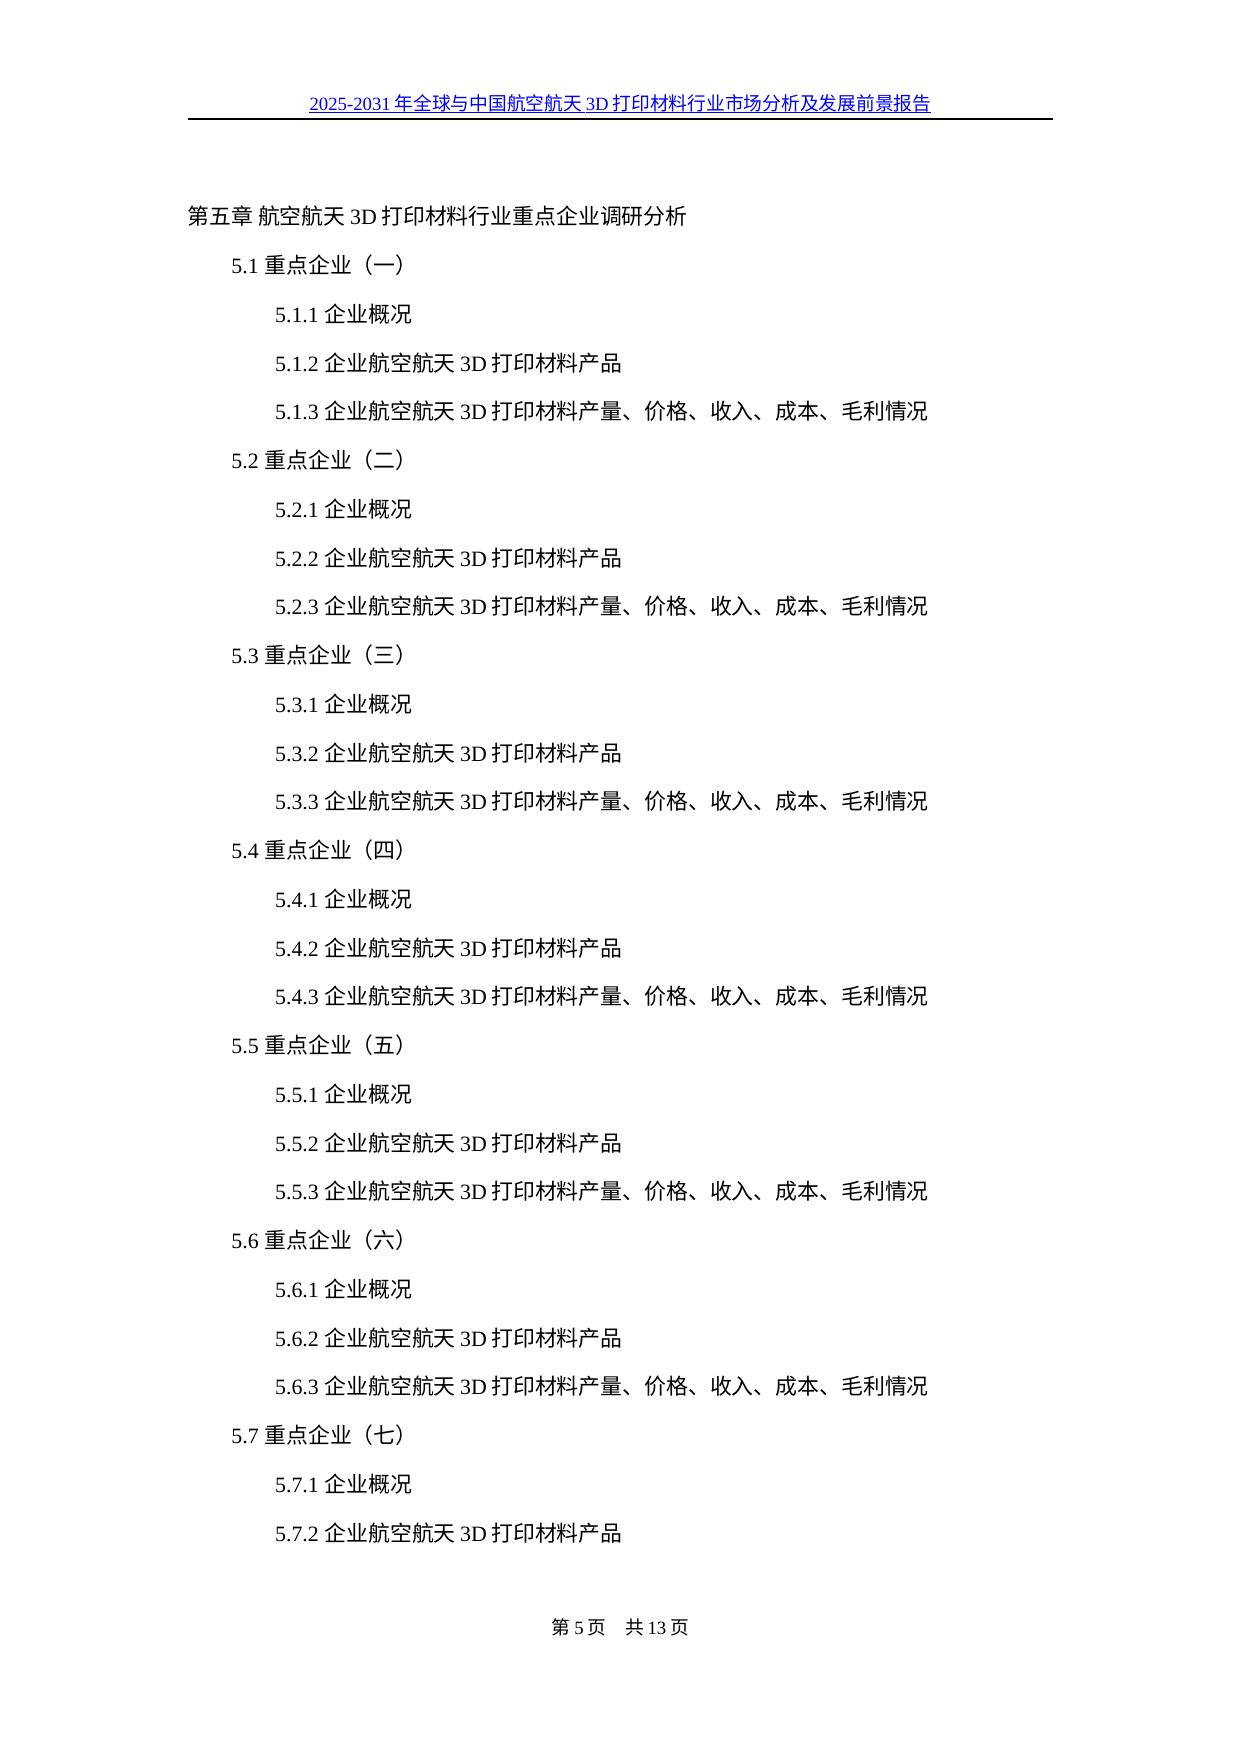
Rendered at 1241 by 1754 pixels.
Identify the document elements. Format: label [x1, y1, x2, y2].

text [187, 150, 1053, 1548]
